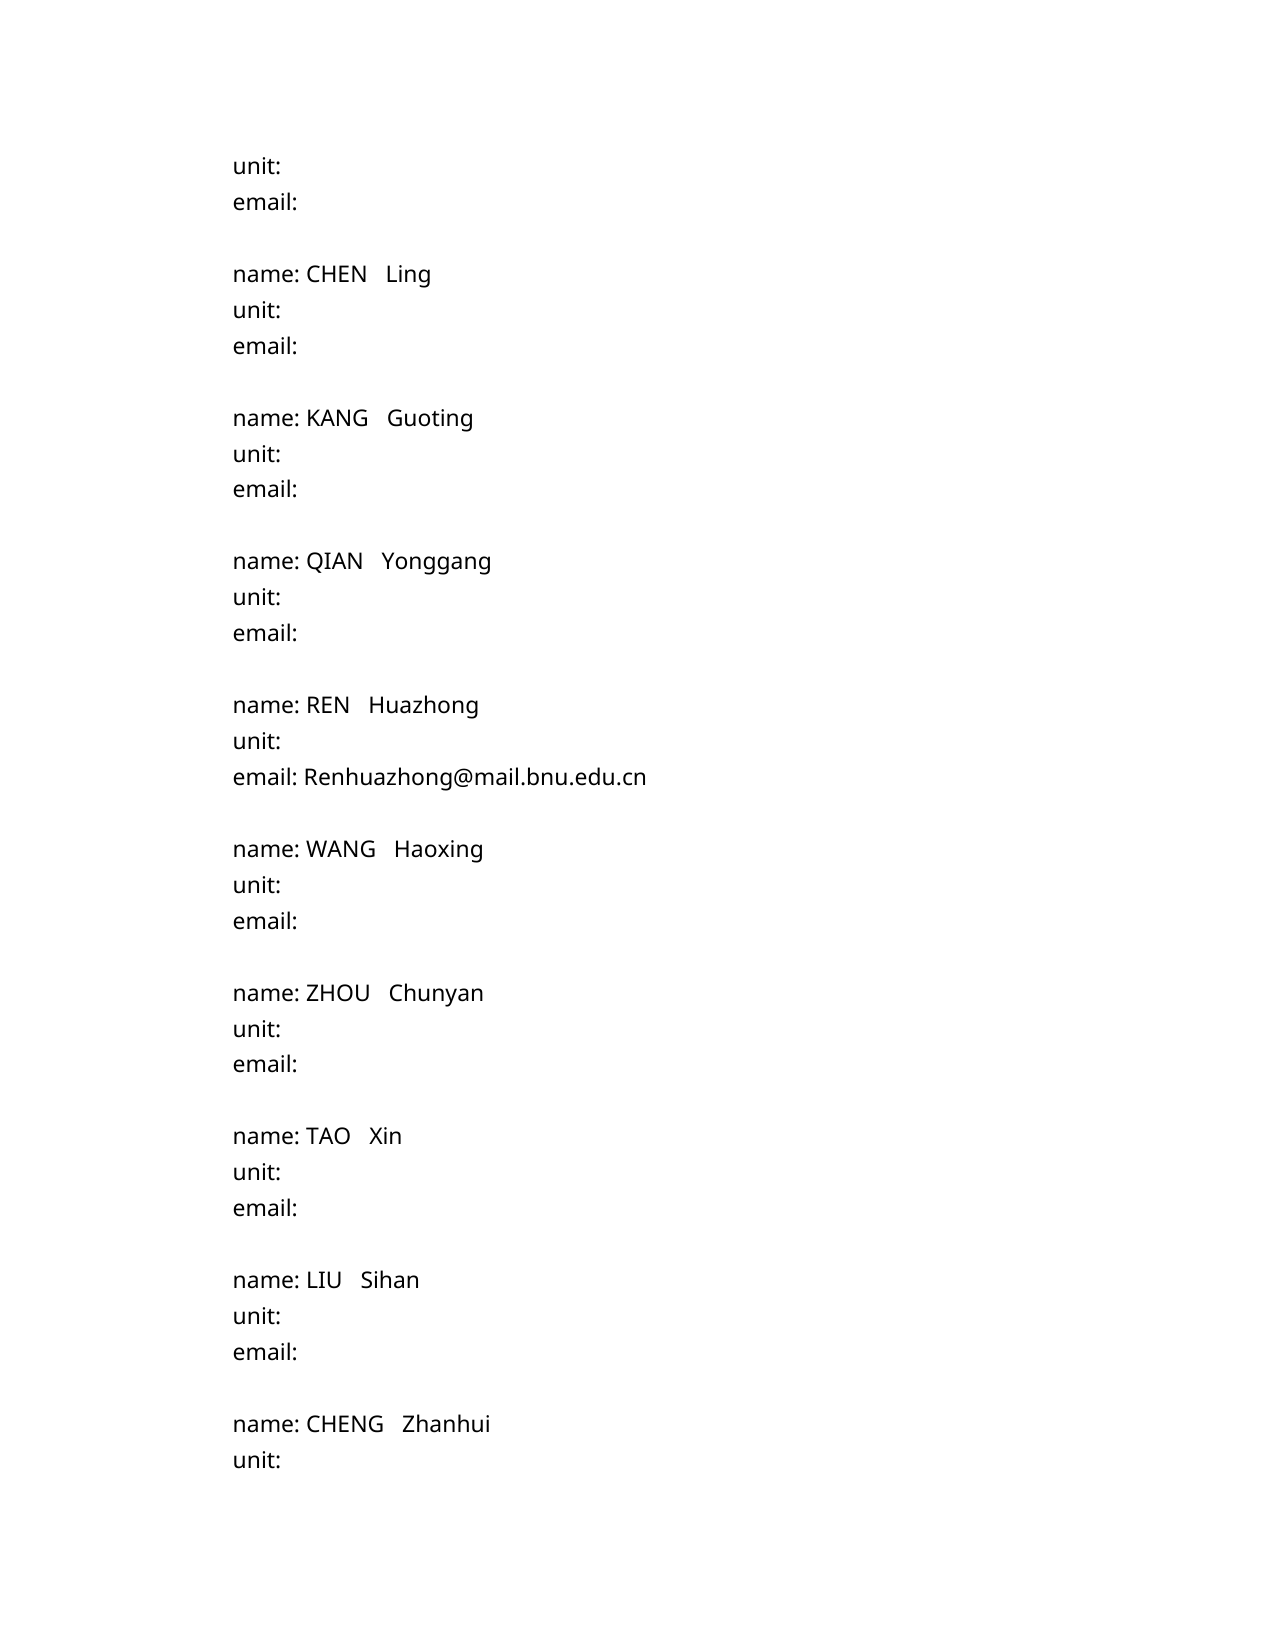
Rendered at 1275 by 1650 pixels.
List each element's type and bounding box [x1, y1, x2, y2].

text [232, 150, 1087, 1475]
